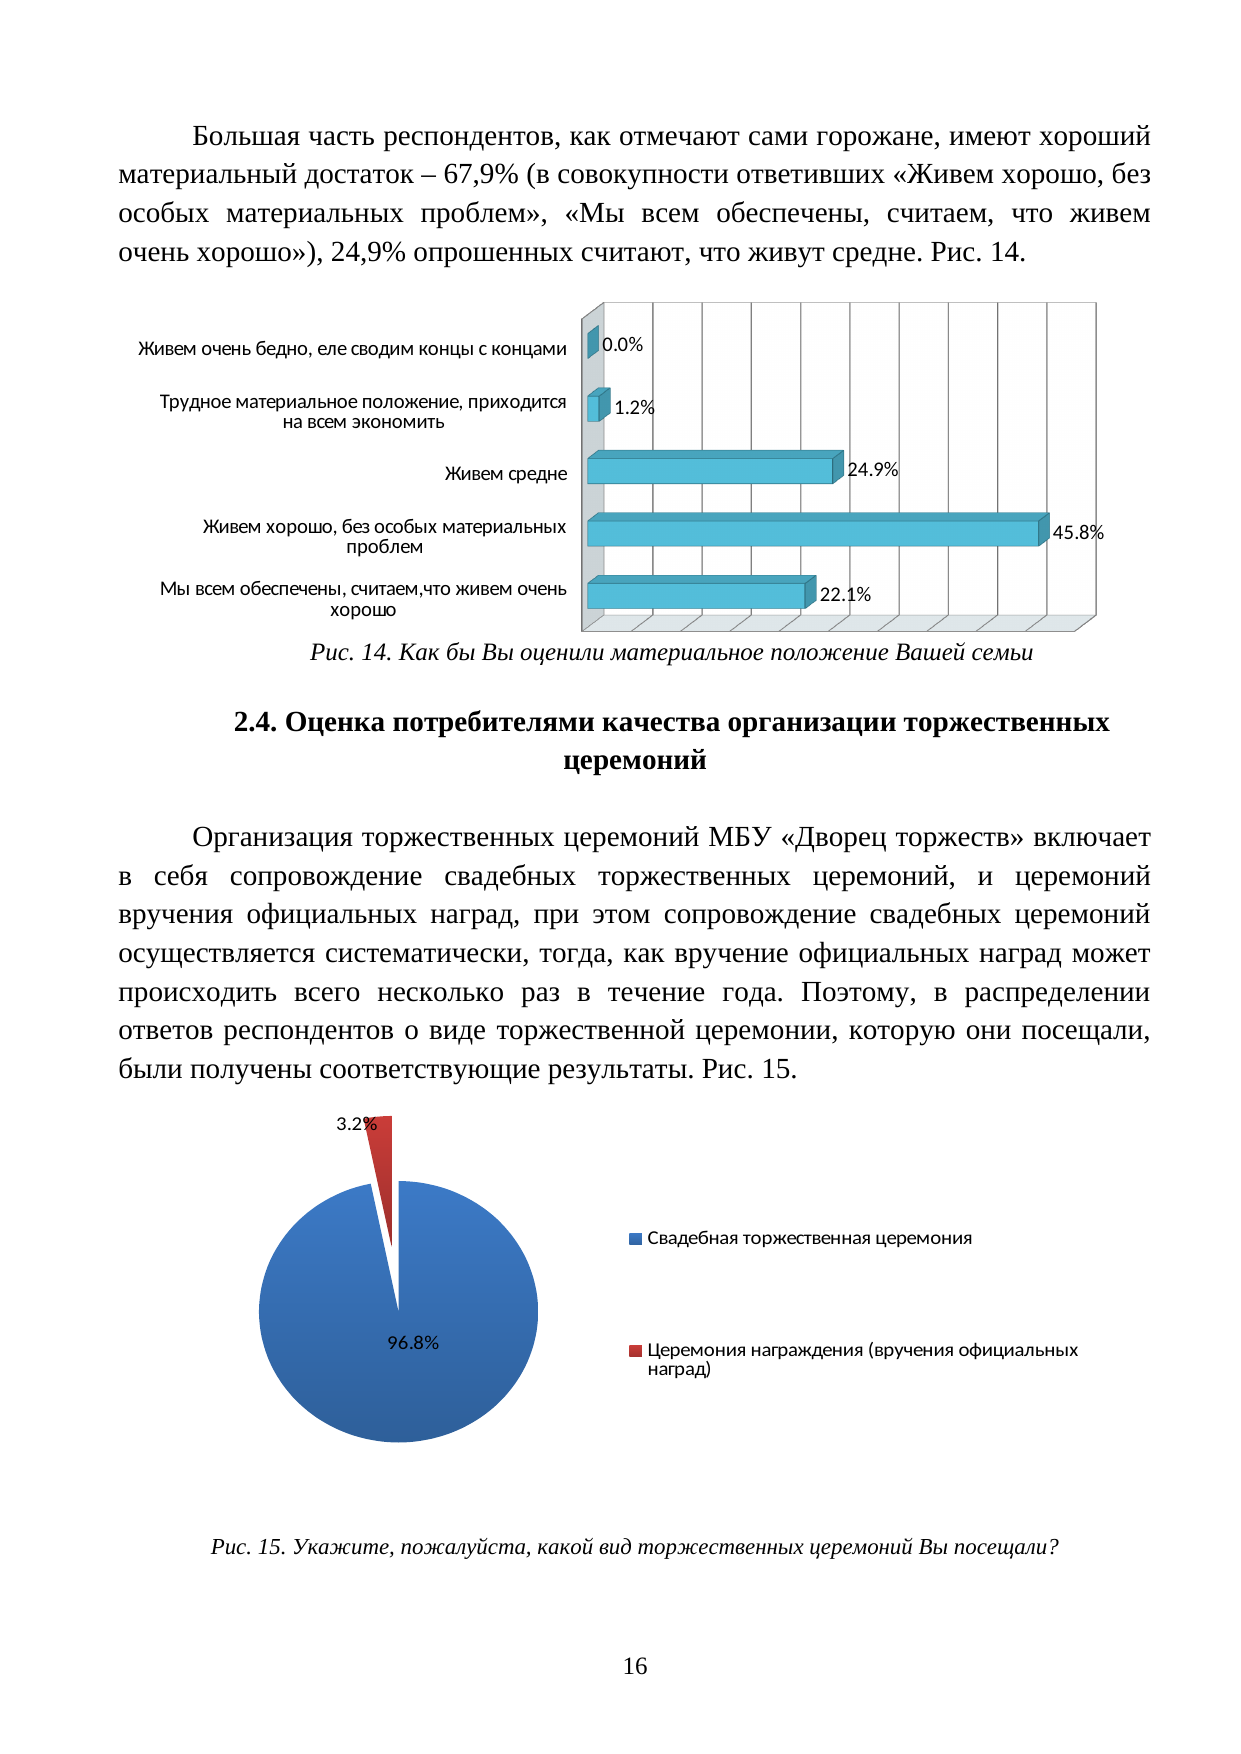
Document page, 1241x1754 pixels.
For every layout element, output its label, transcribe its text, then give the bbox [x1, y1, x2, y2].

text Рис. 14. Как бы Вы оценили материальное положение Вашей семьи [118, 637, 1152, 666]
text Большая часть респондентов, как отмечают сами горожане, имеют хороший материальный достаток – 67,9% (в совокупности ответивших «Живем хорошо, без особых материальных проблем», «Мы всем обеспечены, считаем, что живем очень хорошо»), 24,9% опрошенных считают, что живут средне. Рис. 14. [118, 118, 1152, 267]
text Организация торжественных церемоний МБУ «Дворец торжеств» включает в себя сопровождение свадебных торжественных церемоний, и церемоний вручения официальных наград, при этом сопровождение свадебных церемоний осуществляется систематически, тогда, как вручение официальных наград может происходить всего несколько раз в течение года. Поэтому, в распределении ответов респондентов о виде торжественной церемонии, которую они посещали, были получены соответствующие результаты. Рис. 15. [118, 819, 1152, 1084]
text 2.4. Оценка потребителями качества организации торжественных церемоний [118, 704, 1152, 776]
text Рис. 15. Укажите, пожалуйста, какой вид торжественных церемоний Вы посещали? [118, 1533, 1152, 1559]
